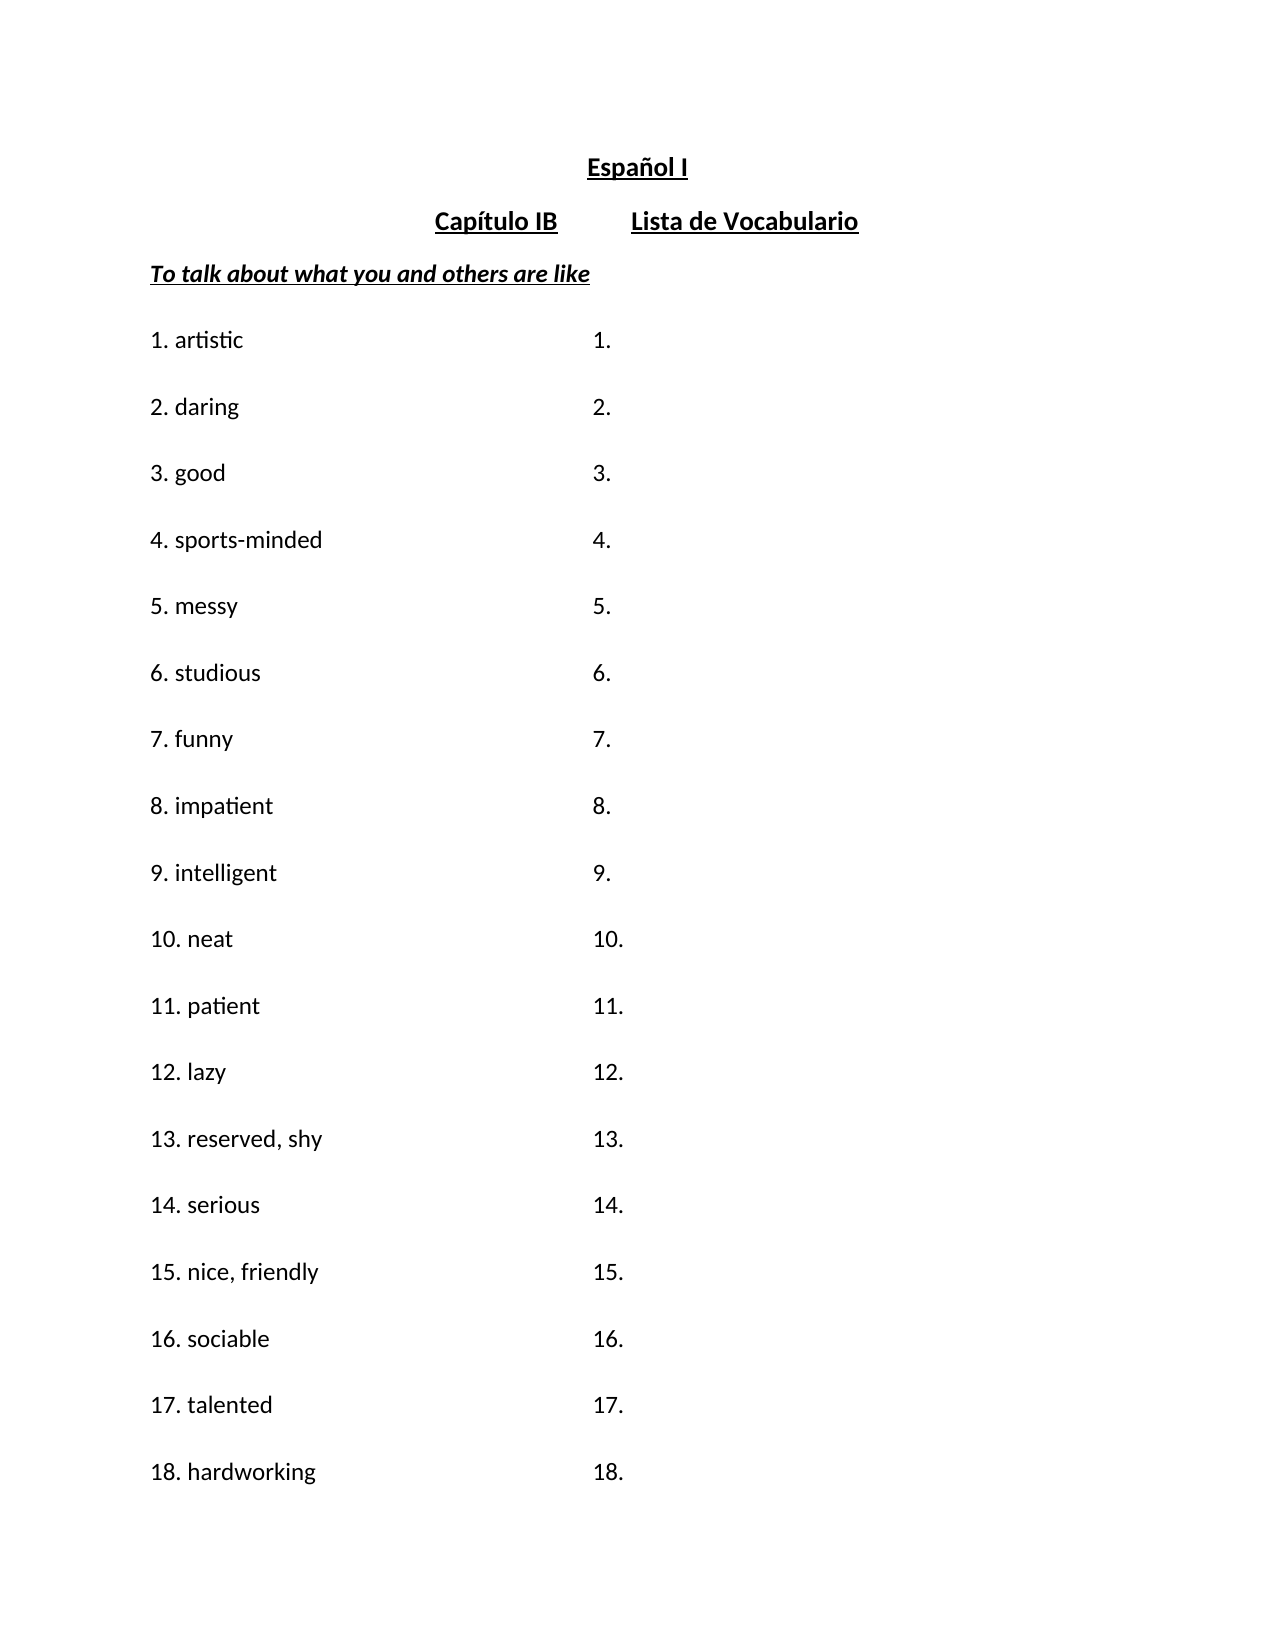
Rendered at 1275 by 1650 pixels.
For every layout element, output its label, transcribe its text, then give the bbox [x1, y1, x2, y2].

text 4. sports-minded 4. [150, 524, 1125, 554]
text 10. neat 10. [150, 923, 1125, 954]
text 1. artistic 1. [150, 324, 1125, 355]
text 13. reserved, shy 13. [150, 1123, 1125, 1153]
text 17. talented 17. [150, 1389, 1125, 1420]
text 14. serious 14. [150, 1189, 1125, 1220]
text 16. sociable 16. [150, 1323, 1125, 1353]
text 2. daring 2. [150, 391, 1125, 421]
text 6. studious 6. [150, 657, 1125, 688]
text 8. impatient 8. [150, 790, 1125, 821]
text 3. good 3. [150, 457, 1125, 488]
text To talk about what you and others are like [150, 258, 1125, 288]
text 12. lazy 12. [150, 1056, 1125, 1087]
text 15. nice, friendly 15. [150, 1256, 1125, 1287]
text Capítulo IB Lista de Vocabulario [150, 204, 1125, 237]
text 7. funny 7. [150, 724, 1125, 754]
text 9. intelligent 9. [150, 857, 1125, 887]
text 5. messy 5. [150, 591, 1125, 621]
text Español I [150, 150, 1125, 183]
text 11. patient 11. [150, 990, 1125, 1020]
text 18. hardworking 18. [150, 1456, 1125, 1486]
